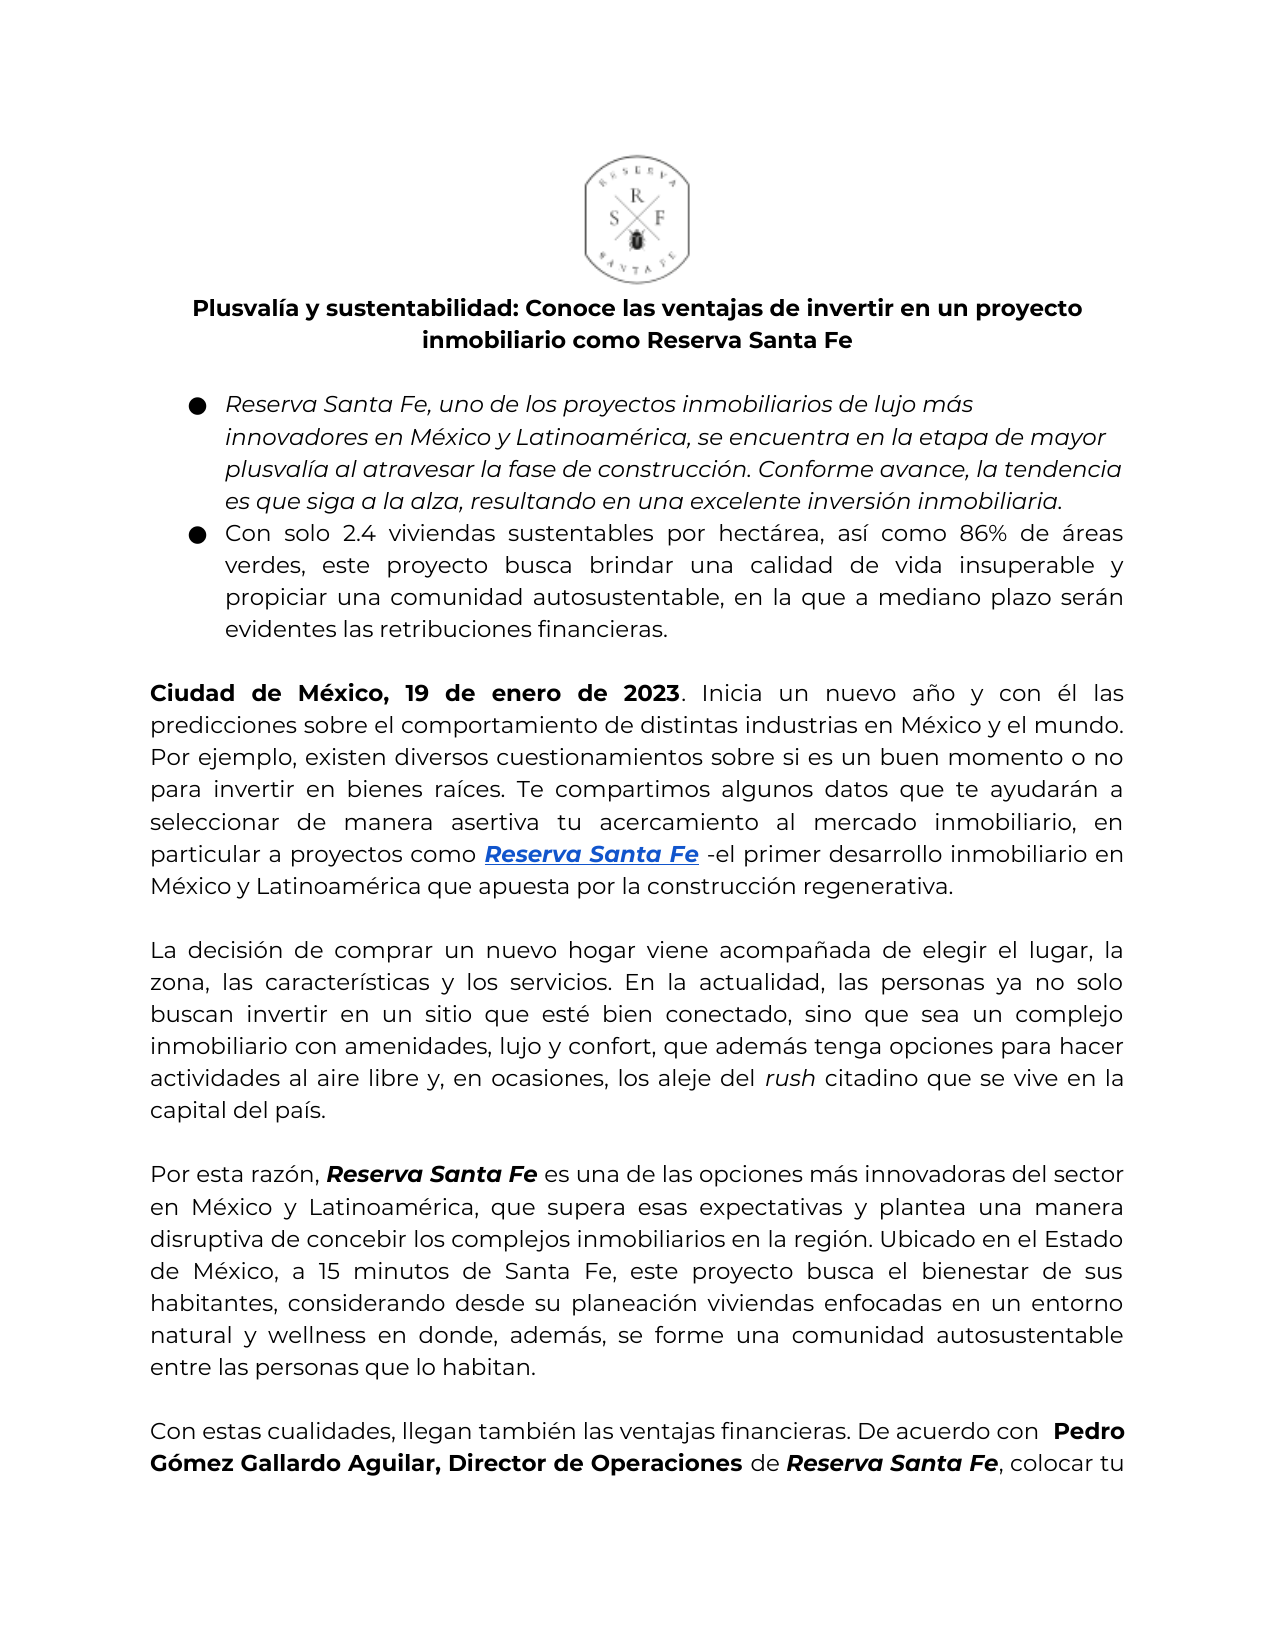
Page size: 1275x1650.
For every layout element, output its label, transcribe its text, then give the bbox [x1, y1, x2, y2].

picture [582, 150, 693, 291]
list Reserva Santa Fe, uno de los proyectos inmobiliarios de lujo más innovadores en México y Latinoamérica, se encuentra en la etapa de mayor plusvalía al atravesar la fase de construcción. Conforme avance, la tendencia es que siga a la alza, resultando en una excelente inversión inmobiliaria. [187, 391, 1125, 515]
text Por esta razón, Reserva Santa Fe es una de las opciones más innovadoras del sector en México y Latinoamérica, que supera esas expectativas y plantea una manera disruptiva de concebir los complejos inmobiliarios en la región. Ubicado en el Estado de México, a 15 minutos de Santa Fe, este proyecto busca el bienestar de sus habitantes, considerando desde su planeación viviendas enfocadas en un entorno natural y wellness en donde, además, se forme una comunidad autosustentable entre las personas que lo habitan. [150, 1161, 1125, 1381]
list Con solo 2.4 viviendas sustentables por hectárea, así como 86% de áreas verdes, este proyecto busca brindar una calidad de vida insuperable y propiciar una comunidad autosustentable, en la que a mediano plazo serán evidentes las retribuciones financieras. [187, 519, 1125, 643]
text Ciudad de México, 19 de enero de 2023. Inicia un nuevo año y con él las predicciones sobre el comportamiento de distintas industrias en México y el mundo. Por ejemplo, existen diversos cuestionamientos sobre si es un buen momento o no para invertir en bienes raíces. Te compartimos algunos datos que te ayudarán a seleccionar de manera asertiva tu acercamiento al mercado inmobiliario, en particular a proyectos como Reserva Santa Fe -el primer desarrollo inmobiliario en México y Latinoamérica que apuesta por la construcción regenerativa. [150, 679, 1125, 900]
text Plusvalía y sustentabilidad: Conoce las ventajas de invertir en un proyecto inmobiliario como Reserva Santa Fe [150, 294, 1125, 354]
text La decisión de comprar un nuevo hogar viene acompañada de elegir el lugar, la zona, las características y los servicios. En la actualidad, las personas ya no solo buscan invertir en un sitio que esté bien conectado, sino que sea un complejo inmobiliario con amenidades, lujo y confort, que además tenga opciones para hacer actividades al aire libre y, en ocasiones, los aleje del rush citadino que se vive en la capital del país. [150, 936, 1125, 1124]
